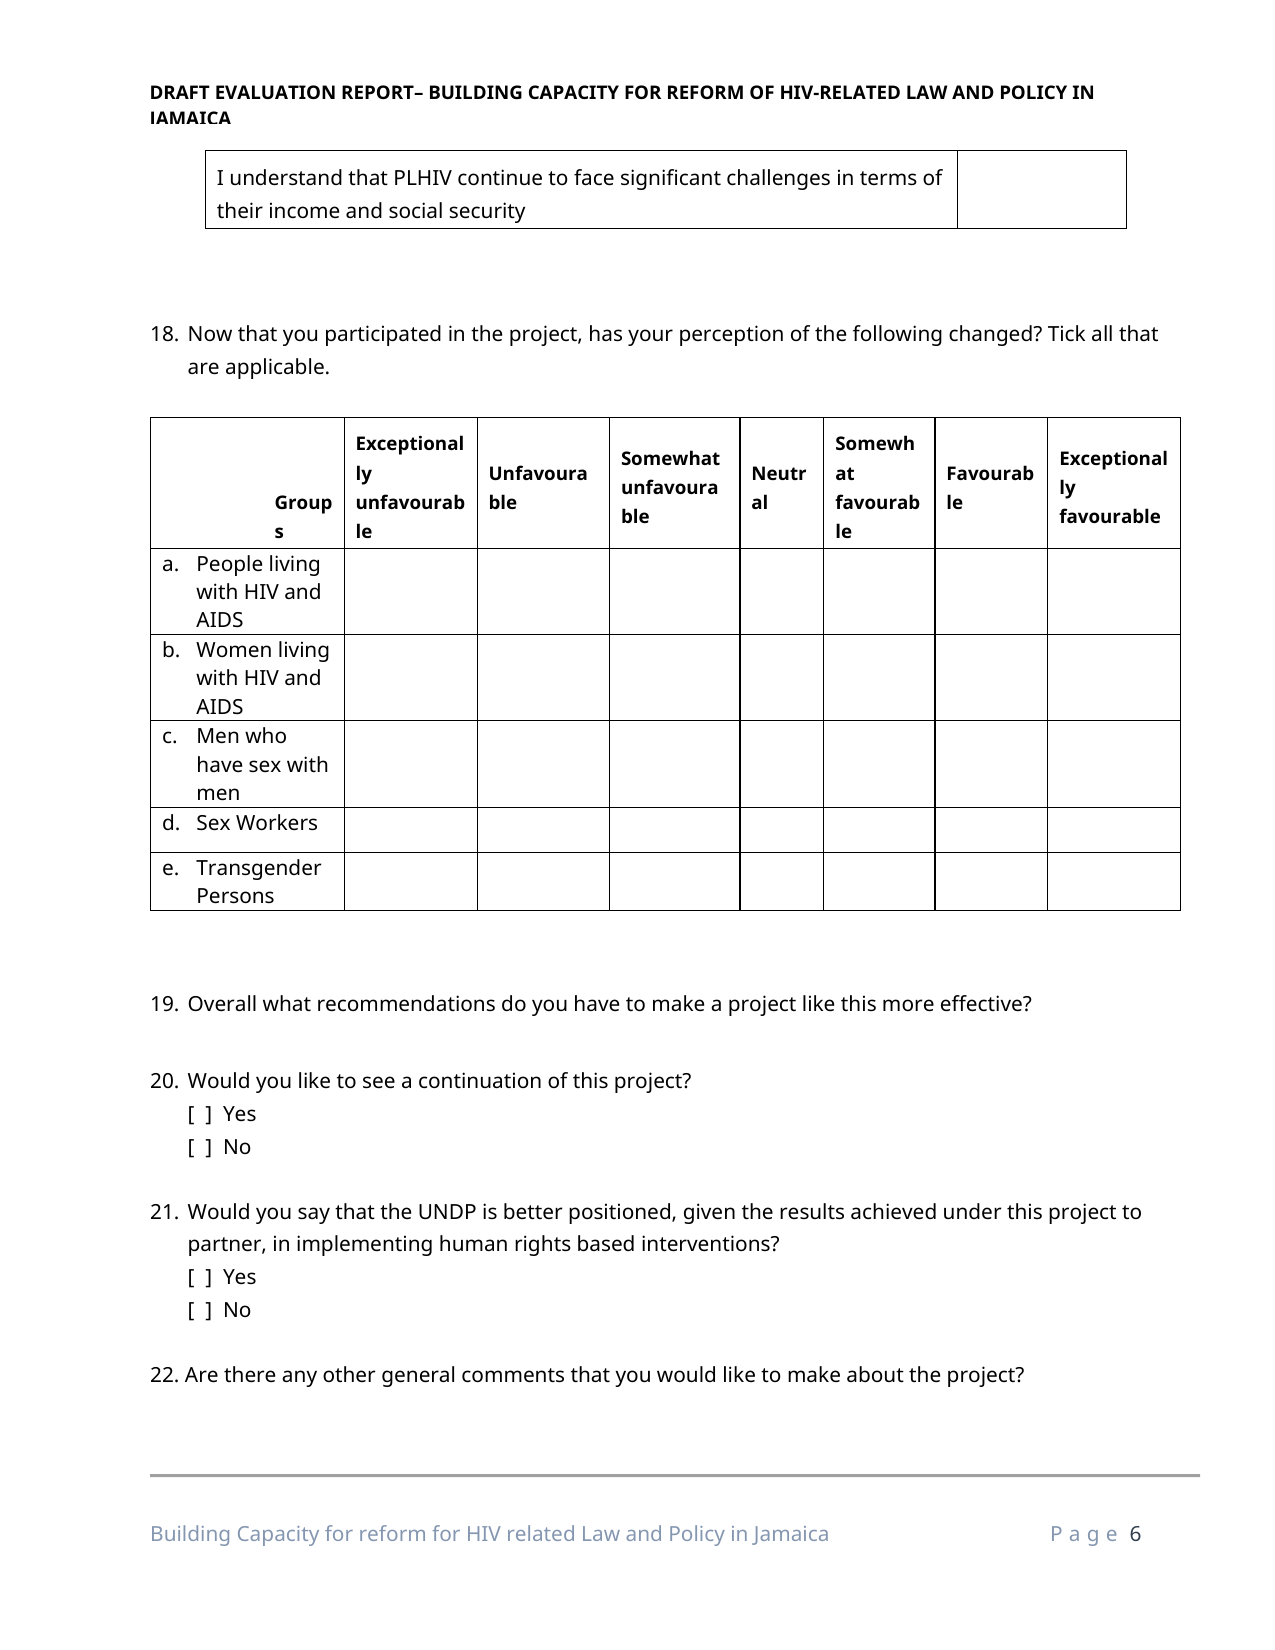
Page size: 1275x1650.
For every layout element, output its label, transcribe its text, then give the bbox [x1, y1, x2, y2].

table_cell [610, 635, 739, 720]
table_cell [741, 721, 823, 807]
table_cell [345, 721, 477, 807]
table_header Neutral [741, 418, 823, 548]
table_cell [958, 151, 1126, 228]
text [ ] Yes [187, 1099, 1181, 1128]
list Would you say that the UNDP is better positioned, given the results achieved under this project to partner, in implementing human rights based interventions? [150, 1197, 1181, 1258]
table_cell [936, 808, 1047, 852]
table_cell [824, 549, 934, 634]
table_cell [936, 635, 1047, 720]
table_cell [345, 853, 477, 910]
table_cell [478, 549, 609, 634]
text 22. Are there any other general comments that you would like to make about the project? [150, 1360, 1181, 1388]
table_cell [345, 549, 477, 634]
table_header Unfavourable [478, 418, 609, 548]
list Overall what recommendations do you have to make a project like this more effective? [150, 989, 1181, 1017]
text [ ] No [187, 1295, 1181, 1323]
table_cell [1048, 635, 1180, 720]
table_cell [936, 549, 1047, 634]
table_header Exceptionally unfavourable [345, 418, 477, 548]
table_header Groups [151, 418, 344, 548]
table_cell [345, 808, 477, 852]
table_cell [345, 635, 477, 720]
text [ ] No [187, 1132, 1181, 1160]
table_cell [936, 721, 1047, 807]
table_cell Men who have sex with men [151, 721, 344, 807]
table_cell [1048, 853, 1180, 910]
table_cell [610, 721, 739, 807]
table_cell Transgender Persons [151, 853, 344, 910]
table_cell [741, 635, 823, 720]
table_cell [610, 808, 739, 852]
table_cell Sex Workers [151, 808, 344, 852]
table_cell [478, 721, 609, 807]
table_cell [1048, 808, 1180, 852]
table_header Favourable [936, 418, 1047, 548]
list Now that you participated in the project, has your perception of the following changed? Tick all that are applicable. [150, 319, 1181, 380]
table_cell [824, 808, 934, 852]
table_cell Women living with HIV and AIDS [151, 635, 344, 720]
table_cell [478, 808, 609, 852]
table_cell [824, 853, 934, 910]
table_header Exceptionally favourable [1048, 418, 1180, 548]
table_cell [610, 549, 739, 634]
table_cell [741, 808, 823, 852]
table_cell [1048, 721, 1180, 807]
table_cell I understand that PLHIV continue to face significant challenges in terms of their income and social security [206, 151, 957, 228]
table_cell [610, 853, 739, 910]
table_cell [478, 853, 609, 910]
table_cell People living with HIV and AIDS [151, 549, 344, 634]
table_cell [741, 853, 823, 910]
text [ ] Yes [187, 1262, 1181, 1291]
list Would you like to see a continuation of this project? [150, 1067, 1181, 1095]
table_cell [1048, 549, 1180, 634]
table_cell [478, 635, 609, 720]
table_header Somewhat favourable [824, 418, 934, 548]
table_cell [824, 635, 934, 720]
table_cell [824, 721, 934, 807]
table_cell [741, 549, 823, 634]
table_header Somewhat unfavourable [610, 418, 739, 548]
table_cell [936, 853, 1047, 910]
